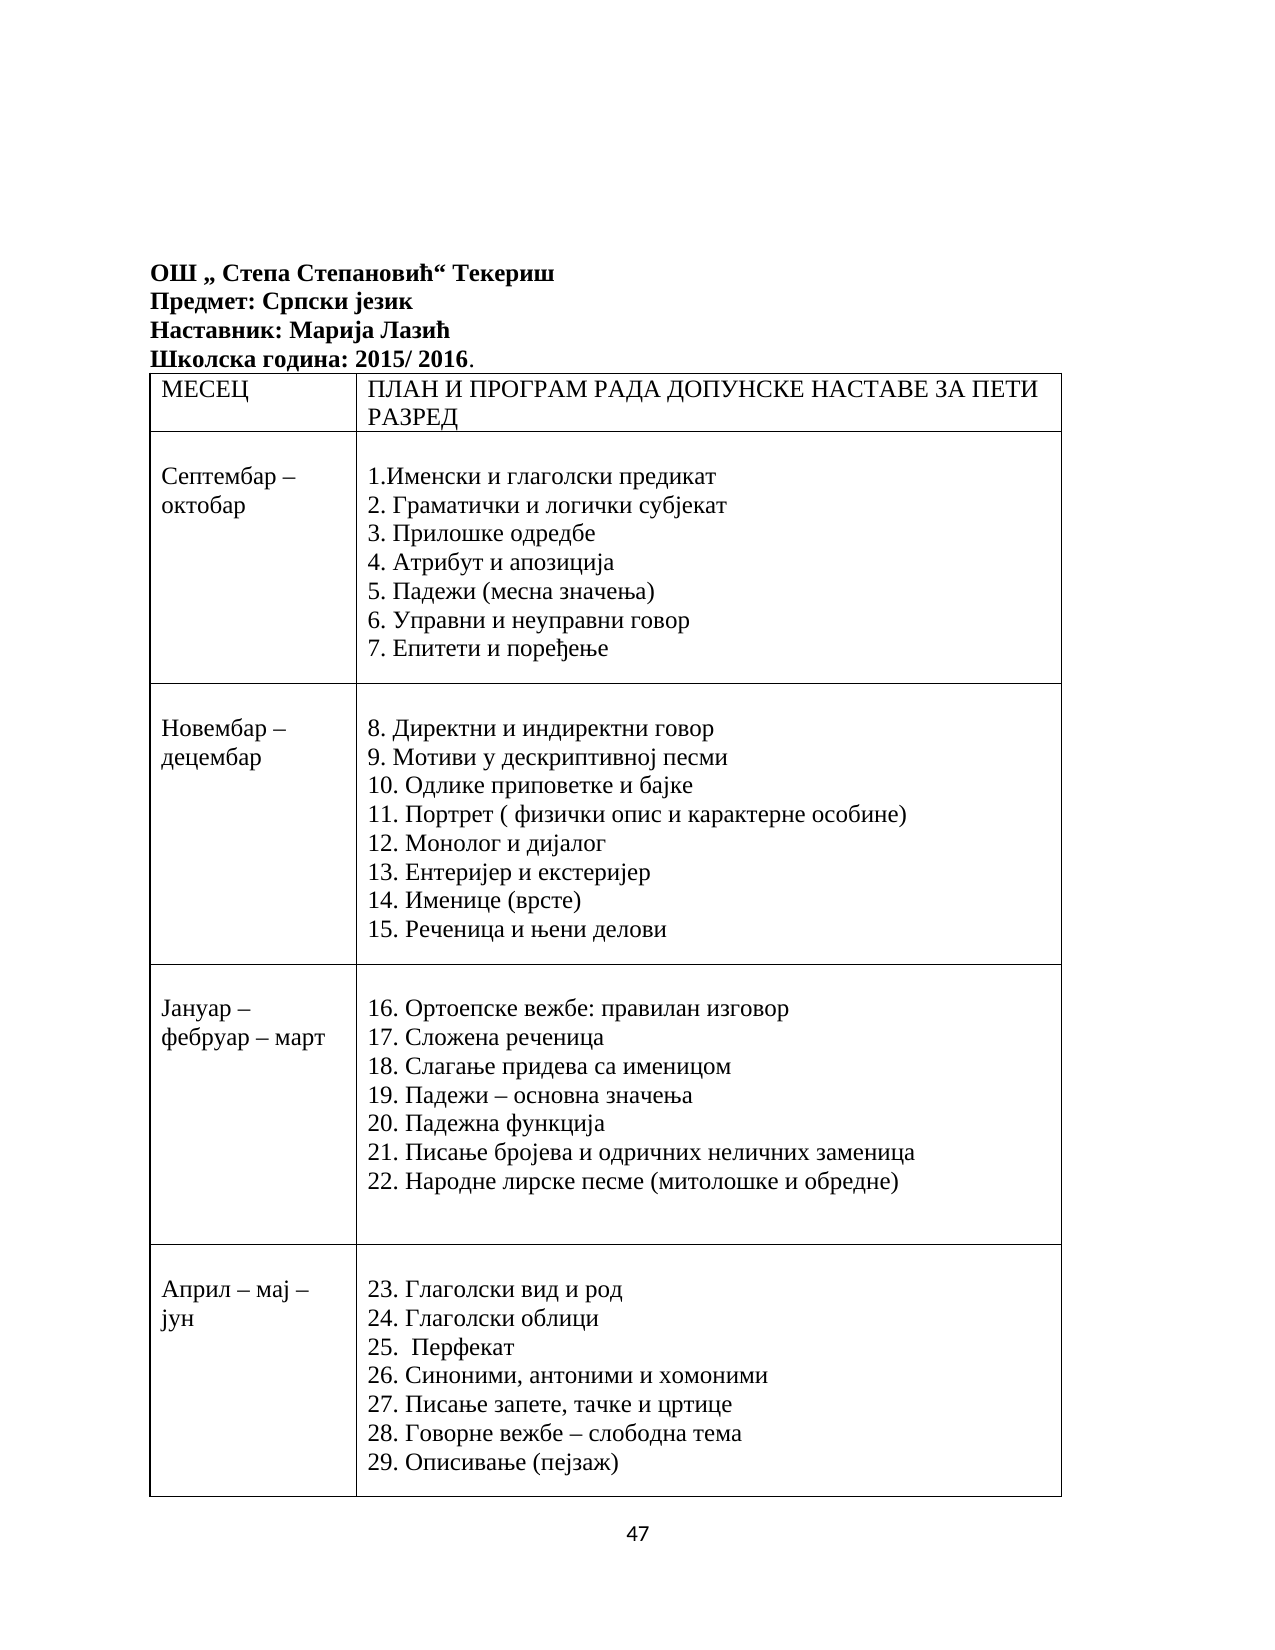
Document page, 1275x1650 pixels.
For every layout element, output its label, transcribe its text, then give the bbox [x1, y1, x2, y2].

text Наставник: Марија Лазић [150, 315, 1125, 344]
table_cell 16. Ортоепске вежбе: правилан изговор 17. Сложена реченица 18. Слагање придева са именицом 19. Падежи – основна значења 20. Падежна функција 21. Писање бројева и одричних неличних заменица 22. Народне лирске песме (митолошке и обредне) [357, 965, 1061, 1244]
table_header ПЛАН И ПРОГРАМ РАДА ДОПУНСКЕ НАСТАВЕ ЗА ПЕТИ РАЗРЕД [357, 374, 1061, 431]
table_cell 8. Директни и индиректни говор 9. Мотиви у дескриптивној песми 10. Одлике приповетке и бајке 11. Портрет ( физички опис и карактерне особине) 12. Монолог и дијалог 13. Ентеријер и екстеријер 14. Именице (врсте) 15. Реченица и њени делови [357, 684, 1061, 964]
table_cell Новембар – децембар [151, 684, 356, 964]
table_cell Јануар – фебруар – март [151, 965, 356, 1244]
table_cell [357, 1245, 1061, 1496]
table_cell 1.Именски и глаголски предикат 2. Граматички и логички субјекат 3. Прилошке одредбе 4. Атрибут и апозиција 5. Падежи (месна значења) 6. Управни и неуправни говор 7. Епитети и поређење [357, 432, 1061, 683]
text Предмет: Српски језик [150, 286, 1125, 315]
text ОШ „ Степа Степановић“ Текериш [150, 258, 1125, 286]
table_cell Септембар – октобар [151, 432, 356, 683]
text Школска година: 2015/ 2016. [150, 344, 1125, 373]
table_cell Април – мај – јун [151, 1245, 356, 1496]
table_header МЕСЕЦ [151, 374, 356, 431]
